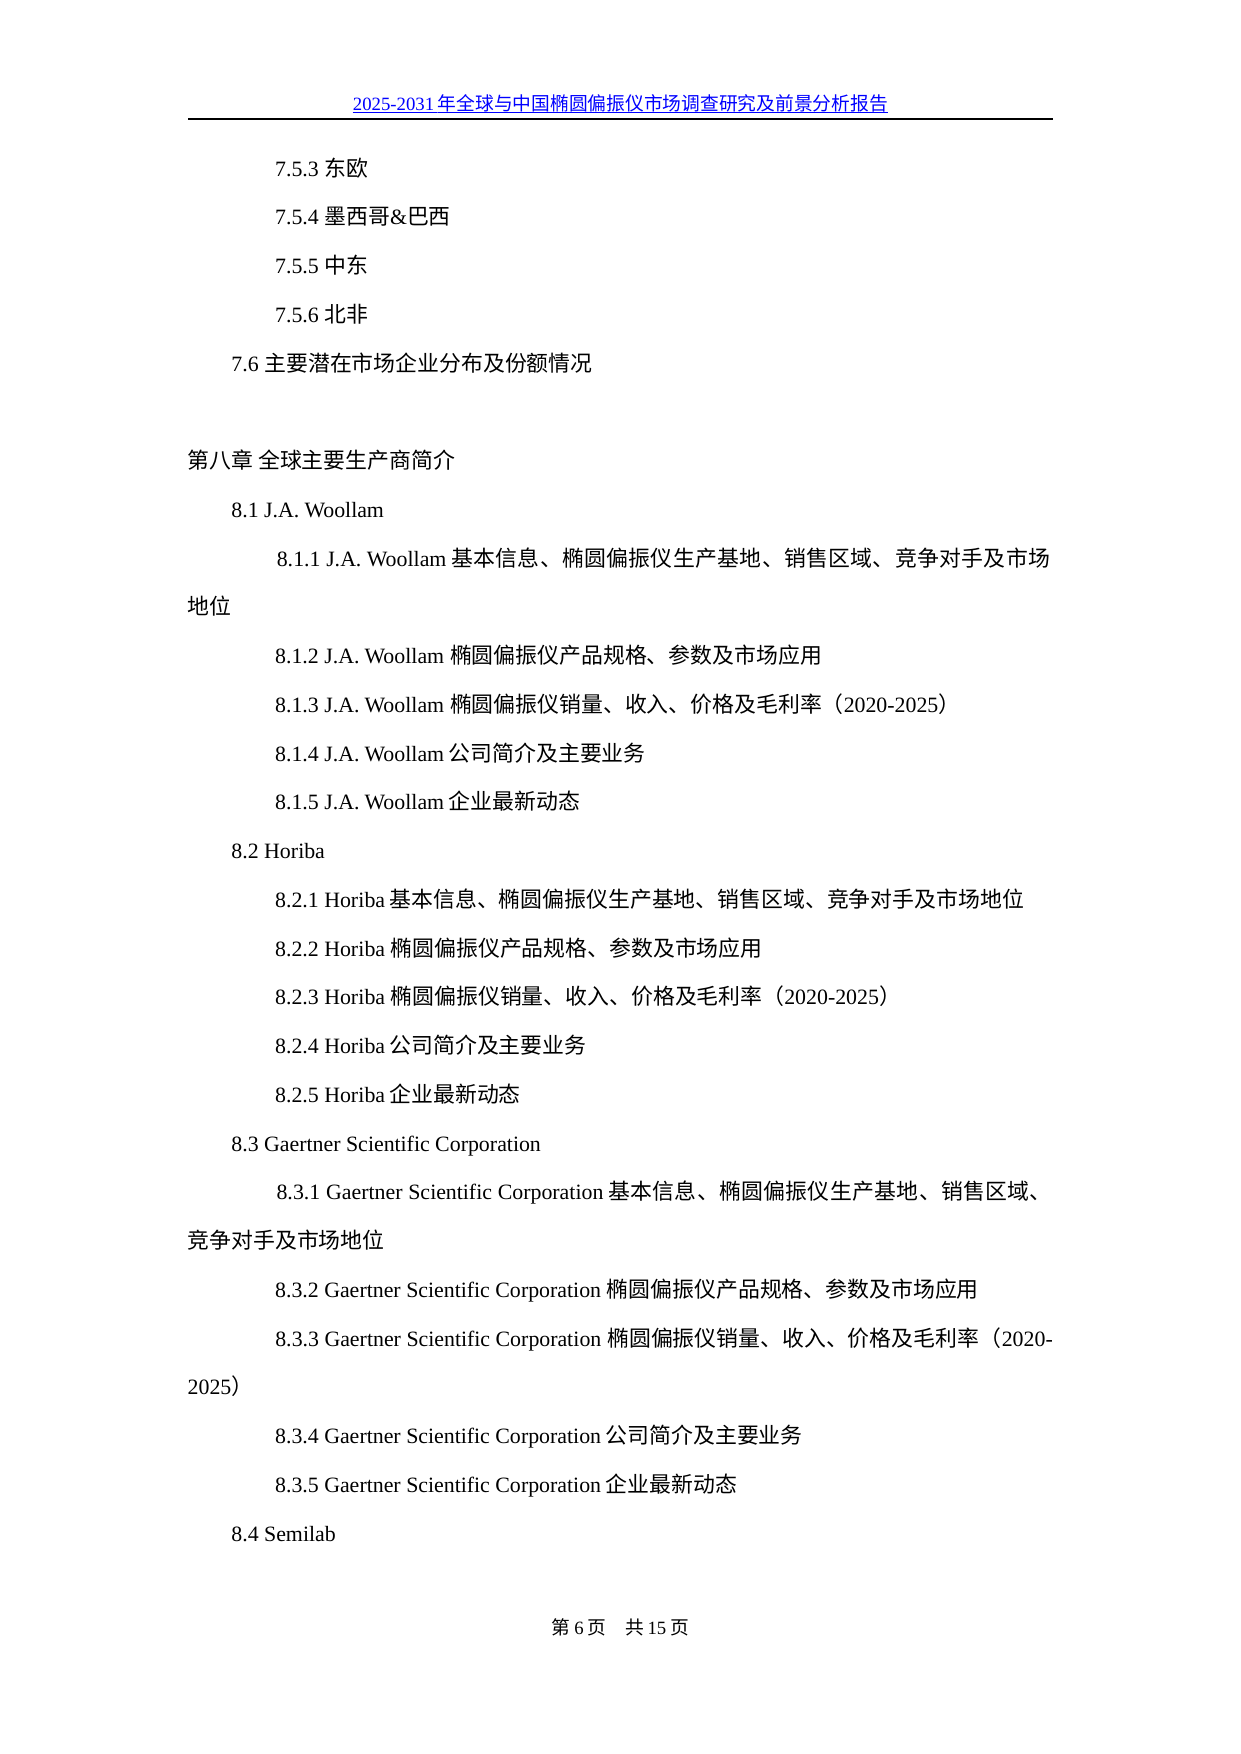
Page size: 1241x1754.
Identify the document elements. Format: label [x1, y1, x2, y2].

text [187, 150, 1053, 1548]
